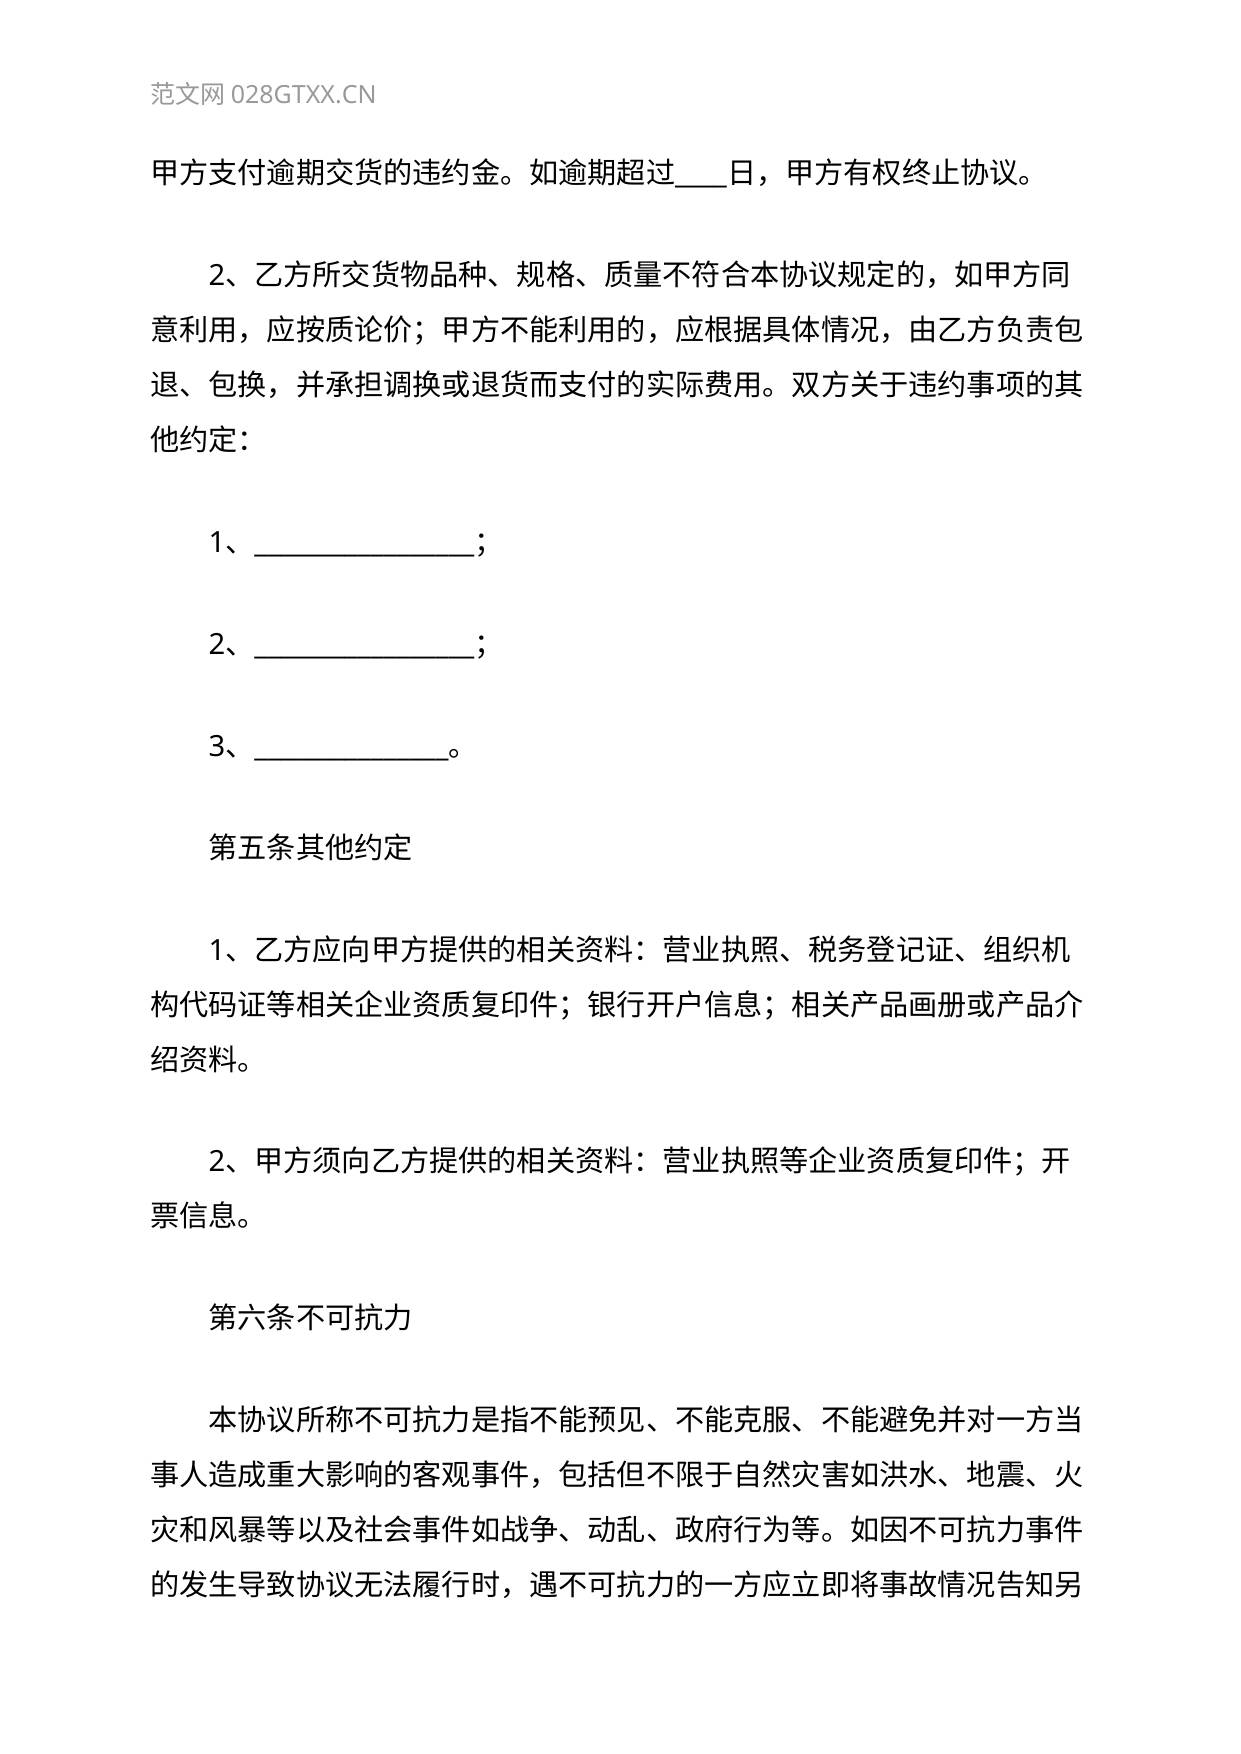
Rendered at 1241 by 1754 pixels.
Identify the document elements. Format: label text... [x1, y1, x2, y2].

text 第六条不可抗力 [150, 1295, 1090, 1337]
text 1、乙方应向甲方提供的相关资料：营业执照、税务登记证、组织机构代码证等相关企业资质复印件；银行开户信息；相关产品画册或产品介绍资料。 [150, 926, 1090, 1078]
text 3、_______________。 [150, 722, 1090, 765]
text 2、甲方须向乙方提供的相关资料：营业执照等企业资质复印件；开票信息。 [150, 1138, 1090, 1235]
text 2、_________________； [150, 621, 1090, 663]
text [150, 150, 1090, 192]
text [150, 1396, 1090, 1603]
text 第五条其他约定 [150, 824, 1090, 867]
text 2、乙方所交货物品种、规格、质量不符合本协议规定的，如甲方同意利用，应按质论价；甲方不能利用的，应根据具体情况，由乙方负责包退、包换，并承担调换或退货而支付的实际费用。双方关于违约事项的其他约定： [150, 252, 1090, 459]
text 1、_________________； [150, 518, 1090, 561]
